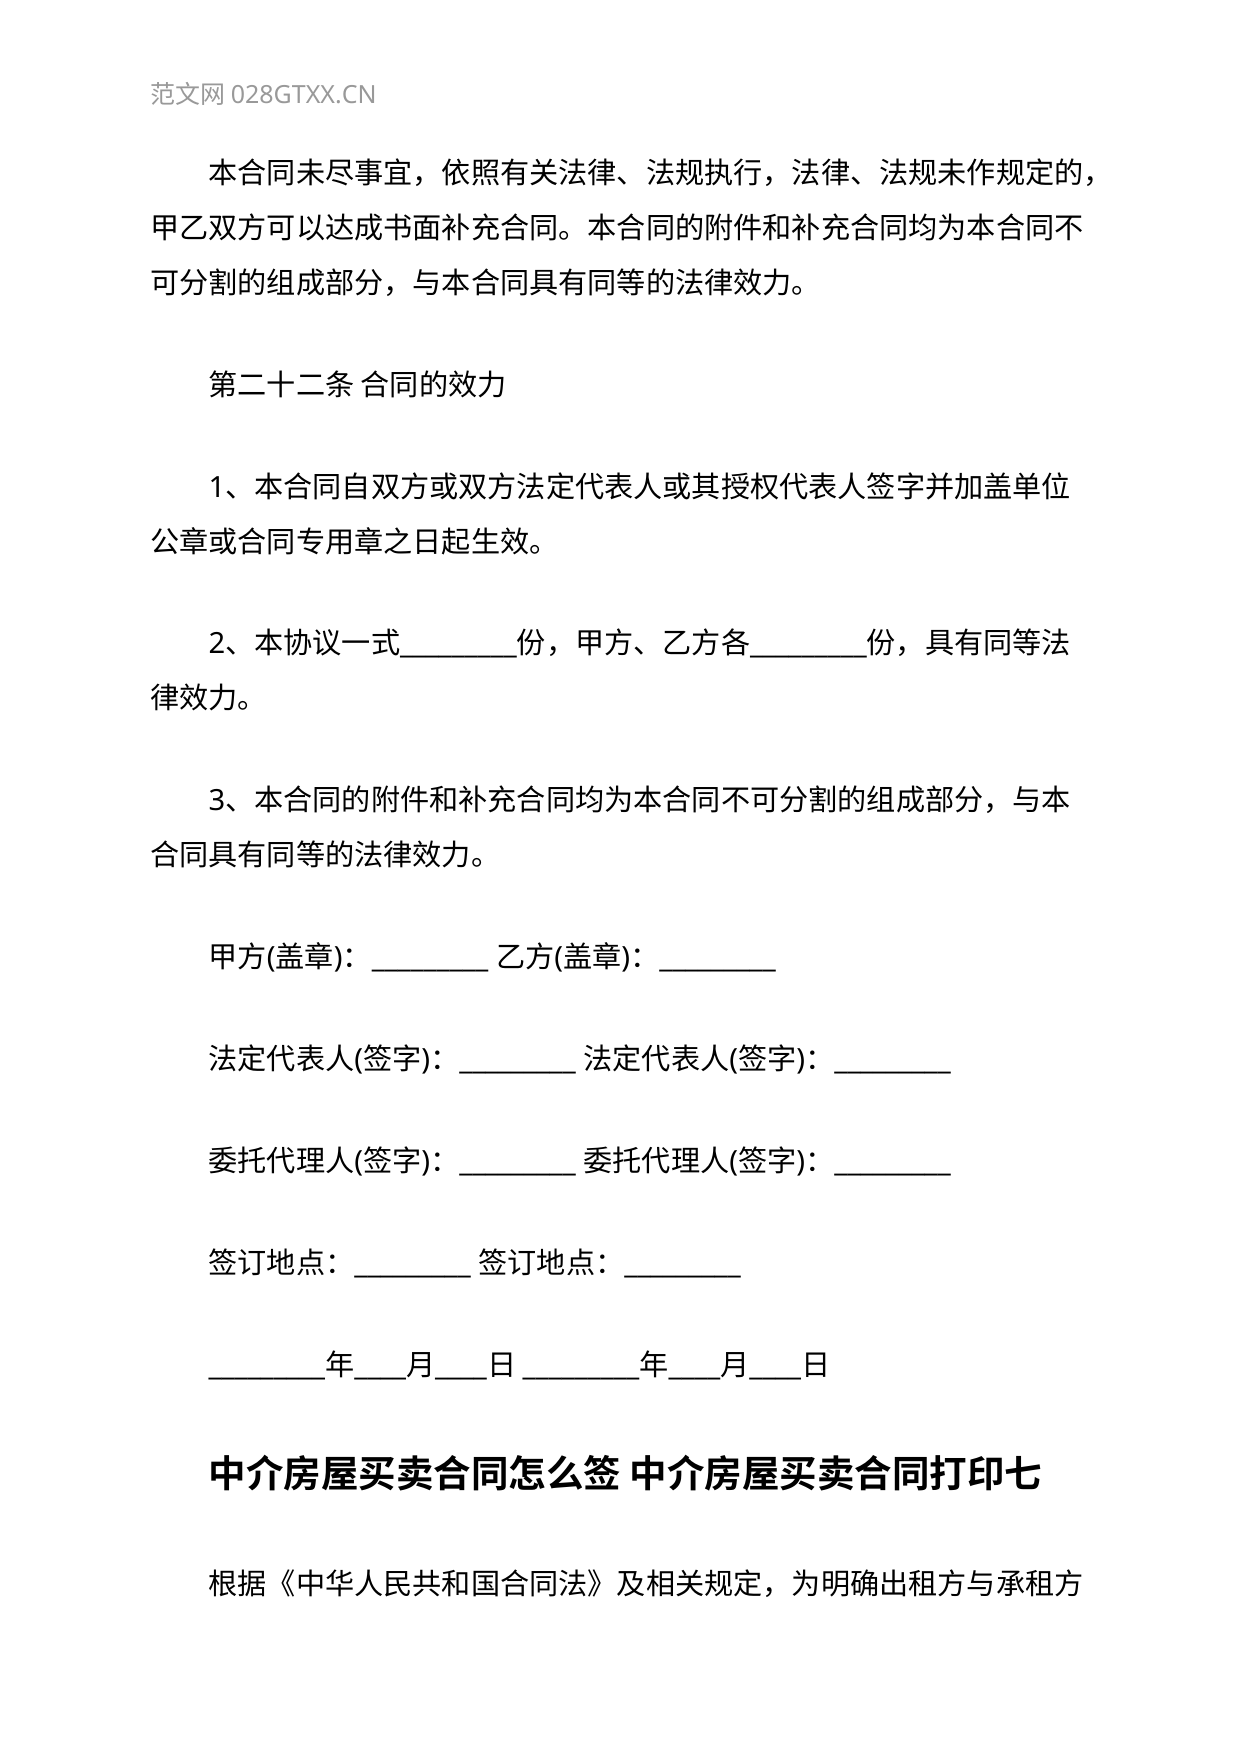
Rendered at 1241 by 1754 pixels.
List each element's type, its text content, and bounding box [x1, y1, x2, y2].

text 甲方(盖章)：_________ 乙方(盖章)：_________ [150, 934, 1090, 976]
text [150, 1561, 1090, 1603]
text 2、本协议一式_________份，甲方、乙方各_________份，具有同等法律效力。 [150, 620, 1090, 717]
text 中介房屋买卖合同怎么签 中介房屋买卖合同打印七 [150, 1443, 1090, 1498]
text 委托代理人(签字)：_________ 委托代理人(签字)：_________ [150, 1138, 1090, 1180]
text 第二十二条 合同的效力 [150, 362, 1090, 404]
text 签订地点：_________ 签订地点：_________ [150, 1239, 1090, 1282]
text 1、本合同自双方或双方法定代表人或其授权代表人签字并加盖单位公章或合同专用章之日起生效。 [150, 463, 1090, 561]
text _________年____月____日 _________年____月____日 [150, 1342, 1090, 1384]
text 本合同未尽事宜，依照有关法律、法规执行，法律、法规未作规定的，甲乙双方可以达成书面补充合同。本合同的附件和补充合同均为本合同不可分割的组成部分，与本合同具有同等的法律效力。 [150, 150, 1090, 302]
text 法定代表人(签字)：_________ 法定代表人(签字)：_________ [150, 1036, 1090, 1078]
text 3、本合同的附件和补充合同均为本合同不可分割的组成部分，与本合同具有同等的法律效力。 [150, 777, 1090, 874]
